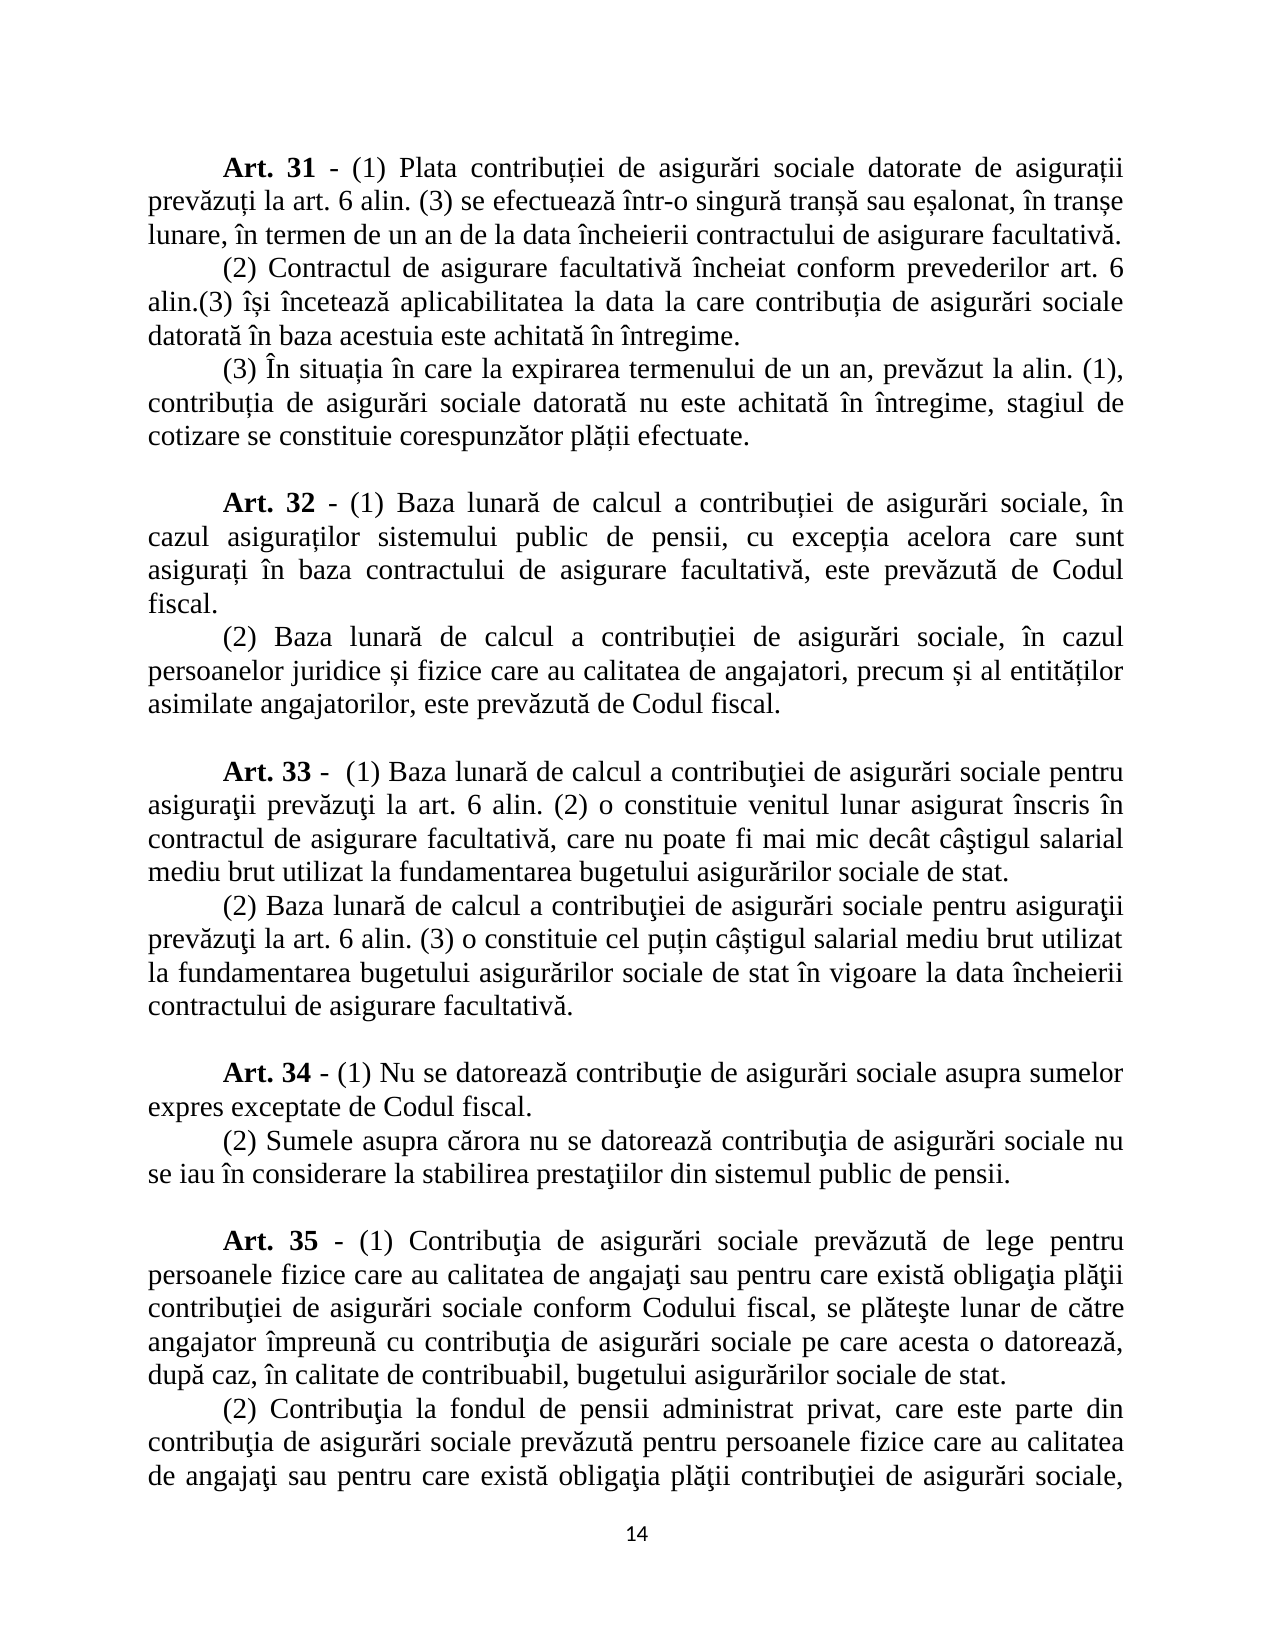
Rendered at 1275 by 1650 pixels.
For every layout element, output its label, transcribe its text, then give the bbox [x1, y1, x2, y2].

text (2) Contractul de asigurare facultativă încheiat conform prevederilor art. 6 alin.(3) își încetează aplicabilitatea la data la care contribuția de asigurări sociale datorată în baza acestuia este achitată în întregime. [148, 251, 1125, 351]
text (3) În situația în care la expirarea termenului de un an, prevăzut la alin. (1), contribuția de asigurări sociale datorată nu este achitată în întregime, stagiul de cotizare se constituie corespunzător plății efectuate. [148, 351, 1125, 452]
text (2) Baza lunară de calcul a contribuţiei de asigurări sociale pentru asiguraţii prevăzuţi la art. 6 alin. (3) o constituie cel puțin câștigul salarial mediu brut utilizat la fundamentarea bugetului asigurărilor sociale de stat în vigoare la data încheierii contractului de asigurare facultativă. [148, 888, 1125, 1022]
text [148, 1391, 1125, 1492]
text (2) Baza lunară de calcul a contribuției de asigurări sociale, în cazul persoanelor juridice și fizice care au calitatea de angajatori, precum și al entităților asimilate angajatorilor, este prevăzută de Codul fiscal. [148, 619, 1125, 720]
text Art. 33 - (1) Baza lunară de calcul a contribuţiei de asigurări sociale pentru asiguraţii prevăzuţi la art. 6 alin. (2) o constituie venitul lunar asigurat înscris în contractul de asigurare facultativă, care nu poate fi mai mic decât câştigul salarial mediu brut utilizat la fundamentarea bugetului asigurărilor sociale de stat. [148, 754, 1125, 888]
text Art. 32 - (1) Baza lunară de calcul a contribuției de asigurări sociale, în cazul asiguraților sistemului public de pensii, cu excepția acelora care sunt asigurați în baza contractului de asigurare facultativă, este prevăzută de Codul fiscal. [148, 485, 1125, 619]
text (2) Sumele asupra cărora nu se datorează contribuţia de asigurări sociale nu se iau în considerare la stabilirea prestaţiilor din sistemul public de pensii. [148, 1123, 1125, 1190]
text Art. 35 - (1) Contribuţia de asigurări sociale prevăzută de lege pentru persoanele fizice care au calitatea de angajaţi sau pentru care există obligaţia plăţii contribuţiei de asigurări sociale conform <LLNK 12015 0932 2H1 0 14>Codului fiscal, se plăteşte lunar de către angajator împreună cu contribuţia de asigurări sociale pe care acesta o datorează, după caz, în calitate de contribuabil, bugetului asigurărilor sociale de stat. [148, 1223, 1125, 1391]
text Art. 34 - (1) Nu se datorează contribuţie de asigurări sociale asupra sumelor expres exceptate de Codul fiscal. [148, 1056, 1125, 1123]
text Art. 31 - (1) Plata contribuției de asigurări sociale datorate de asigurații prevăzuți la art. 6 alin. (3) se efectuează într-o singură tranșă sau eșalonat, în tranșe lunare, în termen de un an de la data încheierii contractului de asigurare facultativă. [148, 150, 1125, 251]
